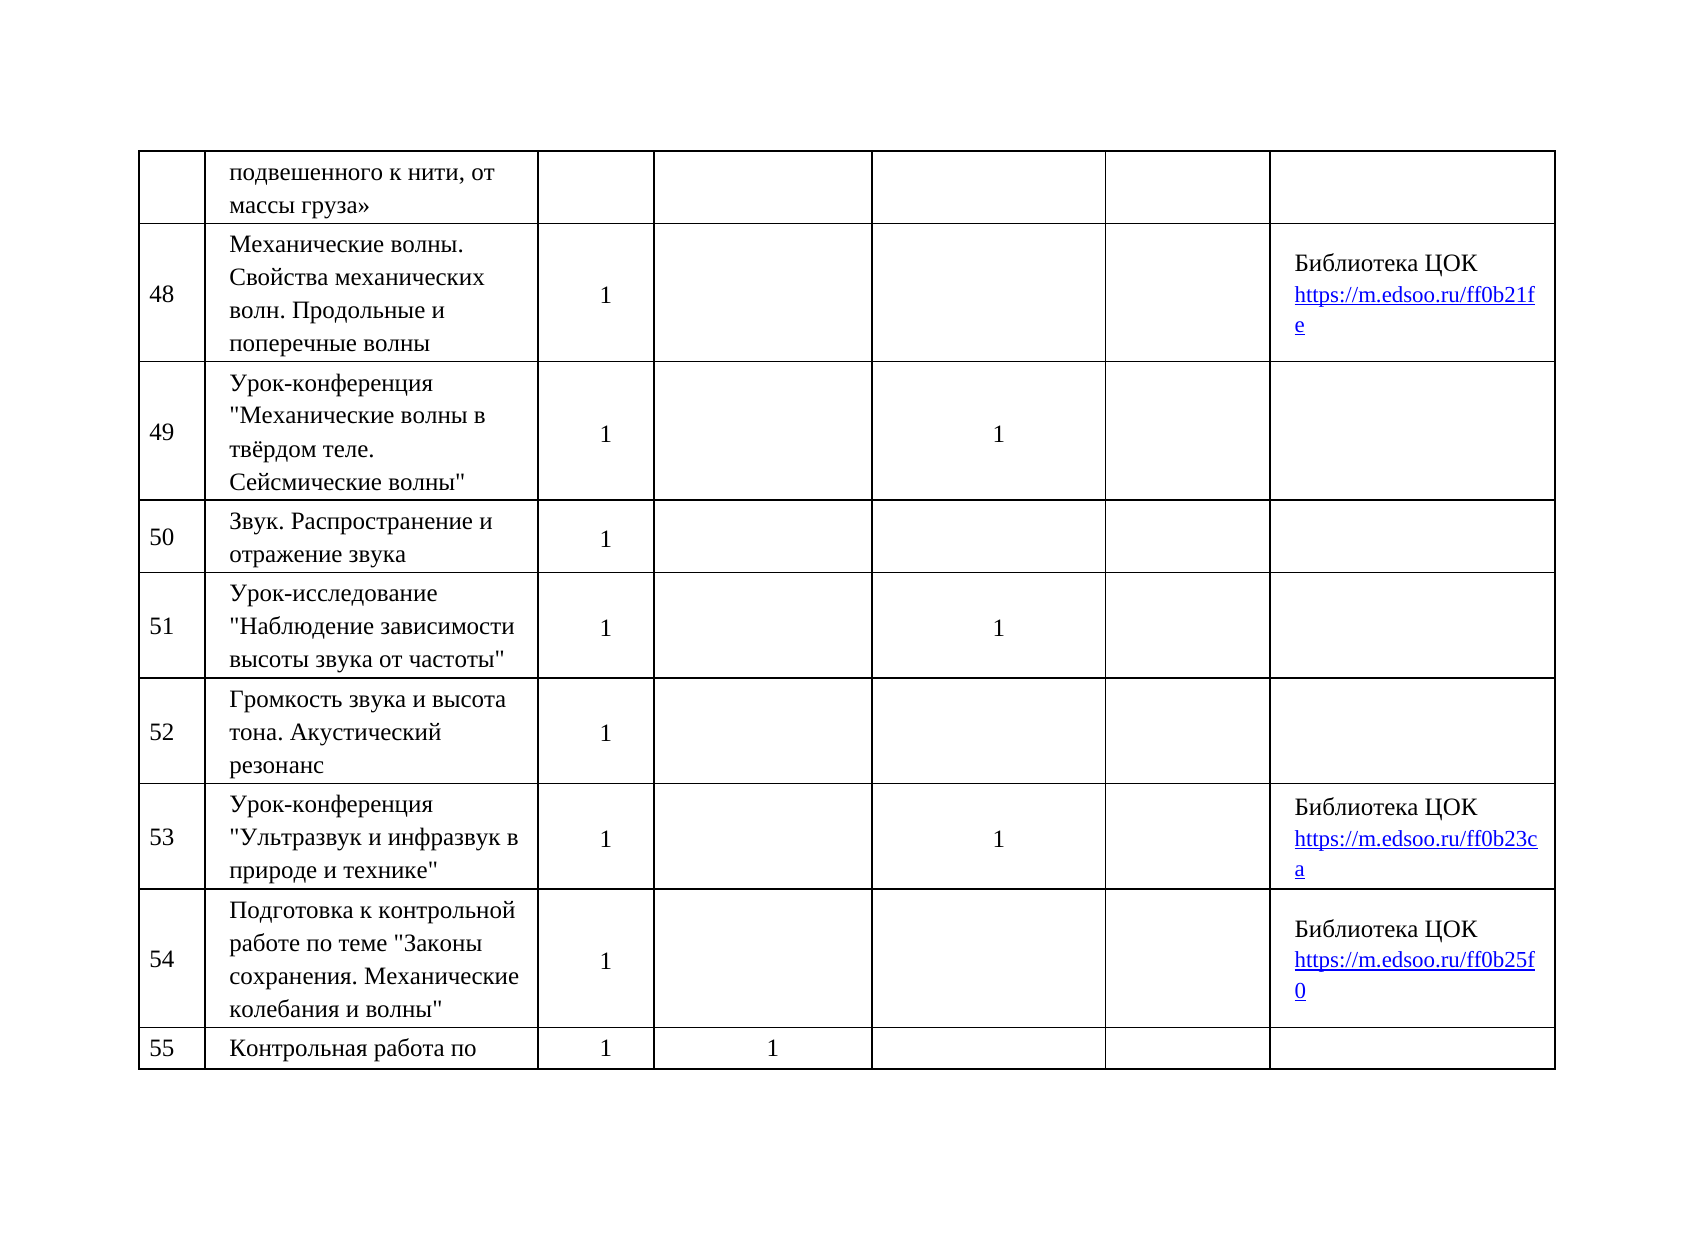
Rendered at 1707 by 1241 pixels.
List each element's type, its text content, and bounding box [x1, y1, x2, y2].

table_cell Библиотека ЦОК https://m.edsoo.ru/ff0b21fe [1271, 224, 1554, 361]
table_cell 48 [140, 224, 204, 361]
table_cell [655, 152, 871, 222]
table_cell 1 [873, 573, 1105, 677]
table_cell 51 [140, 573, 204, 677]
table_cell 1 [539, 679, 653, 782]
table_cell [1106, 1028, 1269, 1068]
table_cell [1271, 679, 1554, 782]
table_cell 1 [539, 890, 653, 1026]
table_cell 1 [539, 152, 653, 222]
table_cell 1 [539, 1028, 653, 1068]
table_cell [1271, 362, 1554, 499]
table_cell Урок-исследование "Наблюдение зависимости высоты звука от частоты" [206, 573, 537, 677]
table_cell [655, 501, 871, 572]
table_cell [873, 1028, 1105, 1068]
table_cell 1 [539, 573, 653, 677]
table_cell [655, 224, 871, 361]
table_cell 55 [140, 1028, 204, 1068]
table_cell [1271, 501, 1554, 572]
table_cell [1271, 573, 1554, 677]
table_cell 1 [539, 362, 653, 499]
table_cell 1 [539, 784, 653, 888]
table_cell 1 [539, 224, 653, 361]
table_cell [655, 890, 871, 1026]
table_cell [206, 152, 537, 222]
table_cell Библиотека ЦОК https://m.edsoo.ru/ff0b23ca [1271, 784, 1554, 888]
table_cell 53 [140, 784, 204, 888]
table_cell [1271, 152, 1554, 222]
table_cell 54 [140, 890, 204, 1026]
table_cell 52 [140, 679, 204, 782]
table_cell Громкость звука и высота тона. Акустический резонанс [206, 679, 537, 782]
table_cell 1 [873, 152, 1105, 222]
table_cell [1106, 679, 1269, 782]
table_cell [1106, 224, 1269, 361]
table_cell [873, 679, 1105, 782]
table_cell Звук. Распространение и отражение звука [206, 501, 537, 572]
table_cell 1 [873, 362, 1105, 499]
table_cell Урок-конференция "Ультразвук и инфразвук в природе и технике" [206, 784, 537, 888]
table_cell [655, 784, 871, 888]
table_cell Урок-конференция "Механические волны в твёрдом теле. Сейсмические волны" [206, 362, 537, 499]
table_cell [1106, 501, 1269, 572]
table_cell [1106, 784, 1269, 888]
table_cell Подготовка к контрольной работе по теме "Законы сохранения. Механические колебания и волны" [206, 890, 537, 1026]
table_cell [1106, 573, 1269, 677]
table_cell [206, 1028, 537, 1068]
table_cell 50 [140, 501, 204, 572]
table_cell 1 [539, 501, 653, 572]
table_cell [1271, 1028, 1554, 1068]
table_cell [873, 224, 1105, 361]
table_cell 1 [655, 1028, 871, 1068]
table_cell Библиотека ЦОК https://m.edsoo.ru/ff0b25f0 [1271, 890, 1554, 1026]
table_cell 47 [140, 152, 204, 222]
table_cell [655, 679, 871, 782]
table_cell [1106, 152, 1269, 222]
table_cell Механические волны. Свойства механических волн. Продольные и поперечные волны [206, 224, 537, 361]
table_cell [873, 501, 1105, 572]
table_cell [655, 573, 871, 677]
table_cell [655, 362, 871, 499]
table_cell [1106, 362, 1269, 499]
table_cell [873, 890, 1105, 1026]
table_cell 49 [140, 362, 204, 499]
table_cell [1106, 890, 1269, 1026]
table_cell 1 [873, 784, 1105, 888]
